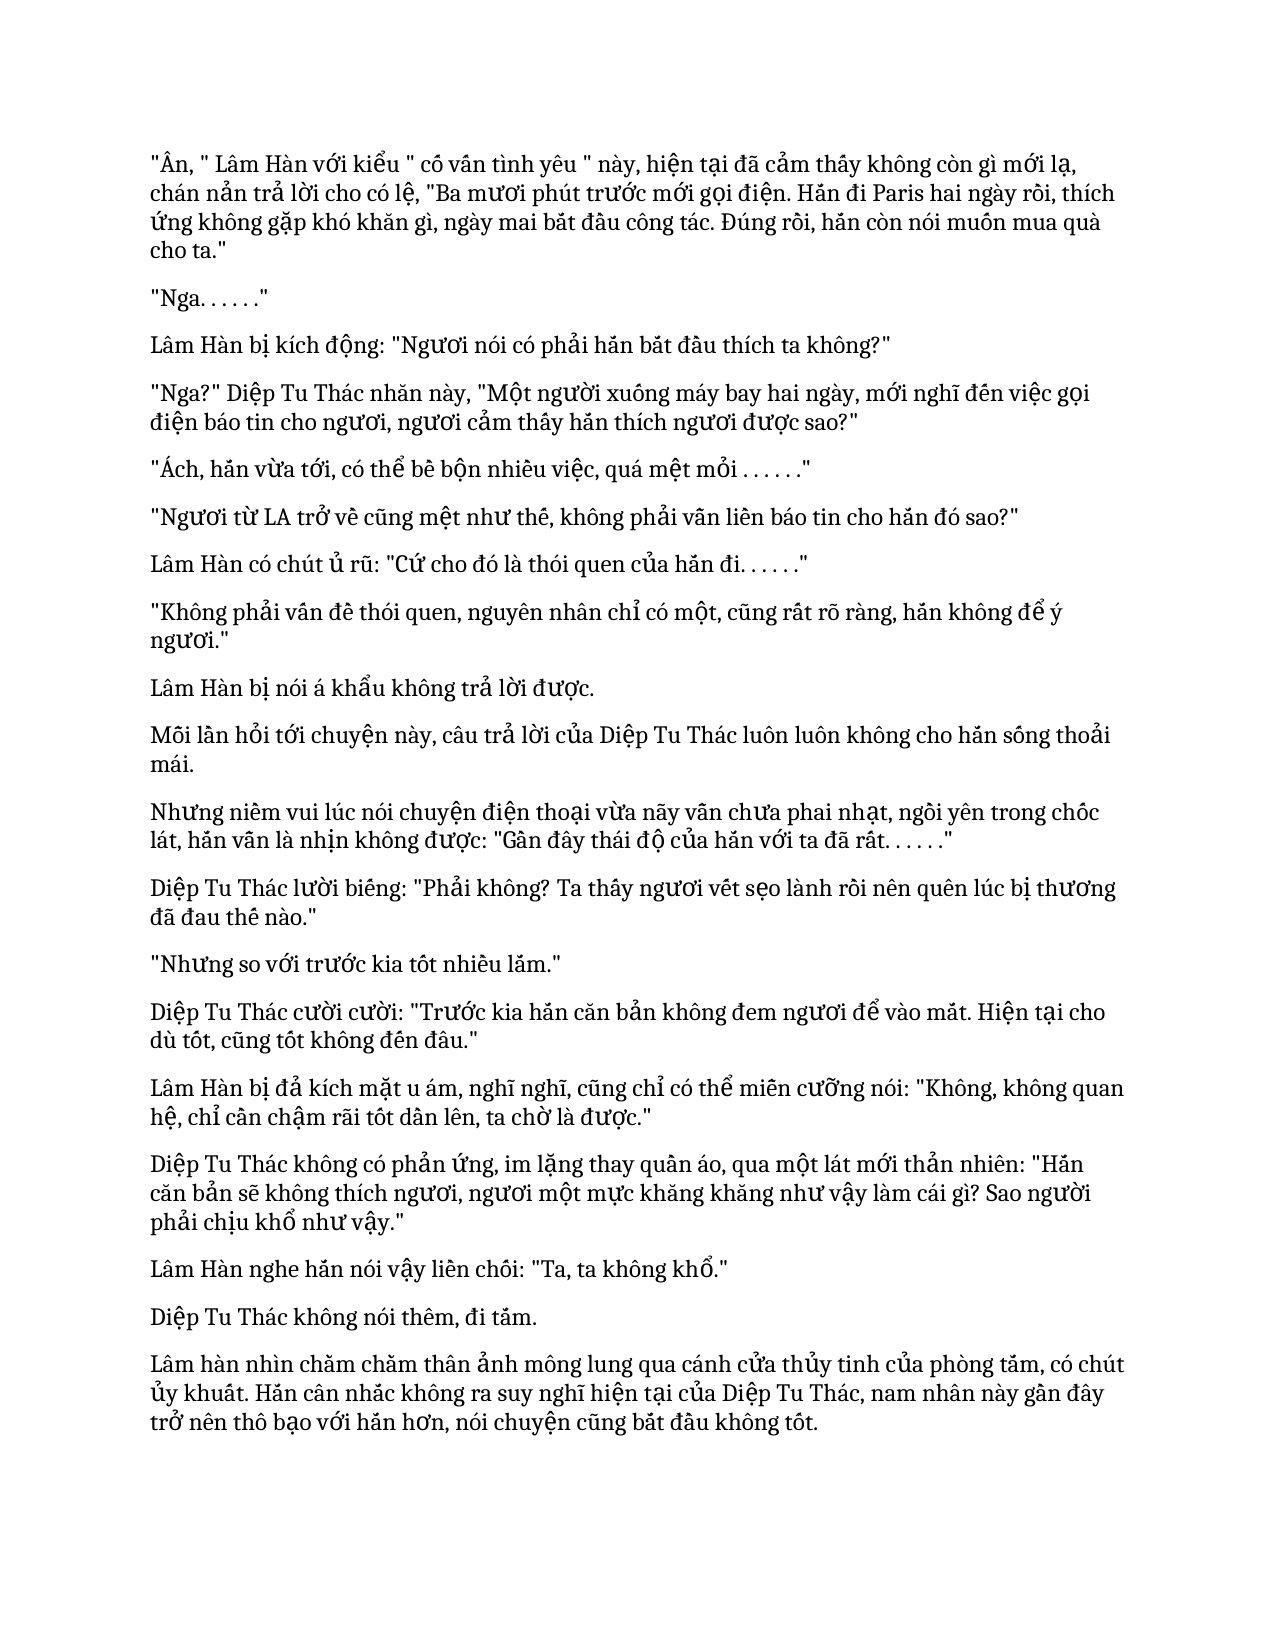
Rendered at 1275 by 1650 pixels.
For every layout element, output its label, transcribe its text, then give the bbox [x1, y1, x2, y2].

text Diệp Tu Thác không nói thêm, đi tắm. [150, 1302, 1125, 1331]
text Lâm Hàn bị nói á khẩu không trả lời được. [150, 674, 1125, 702]
text Mỗi lần hỏi tới chuyện này, câu trả lời của Diệp Tu Thác luôn luôn không cho hắn sống thoải mái. [150, 721, 1125, 779]
text Diệp Tu Thác lười biếng: "Phải không? Ta thấy ngươi vết sẹo lành rồi nên quên lúc bị thương đã đau thế nào." [150, 874, 1125, 931]
text "Ách, hắn vừa tới, có thể bề bộn nhiều việc, quá mệt mỏi . . . . . ." [150, 455, 1125, 484]
text "Không phải vấn đề thói quen, nguyên nhân chỉ có một, cũng rất rõ ràng, hắn không để ý ngươi." [150, 597, 1125, 655]
text Diệp Tu Thác cười cười: "Trước kia hắn căn bản không đem ngươi để vào mắt. Hiện tại cho dù tốt, cũng tốt không đến đâu." [150, 997, 1125, 1055]
text "Nga. . . . . ." [150, 284, 1125, 312]
text Lâm Hàn nghe hắn nói vậy liền chối: "Ta, ta không khổ." [150, 1255, 1125, 1284]
text "Ngươi từ LA trở về cũng mệt như thế, không phải vẫn liền báo tin cho hắn đó sao?" [150, 502, 1125, 531]
text Lâm Hàn bị đả kích mặt u ám, nghĩ nghĩ, cũng chỉ có thể miễn cưỡng nói: "Không, không quan hệ, chỉ cần chậm rãi tốt dần lên, ta chờ là được." [150, 1074, 1125, 1131]
text "Nhưng so với trước kia tốt nhiều lắm." [150, 950, 1125, 979]
text "Nga?" Diệp Tu Thác nhăn này, "Một người xuống máy bay hai ngày, mới nghĩ đến việc gọi điện báo tin cho ngươi, ngươi cảm thấy hắn thích ngươi được sao?" [150, 379, 1125, 436]
text Lâm hàn nhìn chằm chằm thân ảnh mông lung qua cánh cửa thủy tinh của phòng tắm, có chút ủy khuất. Hắn cân nhắc không ra suy nghĩ hiện tại của Diệp Tu Thác, nam nhân này gần đây trở nên thô bạo với hắn hơn, nói chuyện cũng bắt đầu không tốt. [150, 1350, 1125, 1436]
text "Ân, " Lâm Hàn với kiểu " cố vấn tình yêu " này, hiện tại đã cảm thấy không còn gì mới lạ, chán nản trả lời cho có lệ, "Ba mươi phút trước mới gọi điện. Hắn đi Paris hai ngày rồi, thích ứng không gặp khó khăn gì, ngày mai bắt đầu công tác. Đúng rồi, hắn còn nói muốn mua quà cho ta." [150, 150, 1125, 265]
text Lâm Hàn bị kích động: "Ngươi nói có phải hắn bắt đầu thích ta không?" [150, 331, 1125, 360]
text Diệp Tu Thác không có phản ứng, im lặng thay quần áo, qua một lát mới thản nhiên: "Hắn căn bản sẽ không thích ngươi, ngươi một mực khăng khăng như vậy làm cái gì? Sao người phải chịu khổ như vậy." [150, 1150, 1125, 1236]
text Lâm Hàn có chút ủ rũ: "Cứ cho đó là thói quen của hắn đi. . . . . ." [150, 550, 1125, 579]
text Nhưng niềm vui lúc nói chuyện điện thoại vừa nãy vẫn chưa phai nhạt, ngồi yên trong chốc lát, hắn vẫn là nhịn không được: "Gần đây thái độ của hắn với ta đã rất. . . . . ." [150, 797, 1125, 855]
